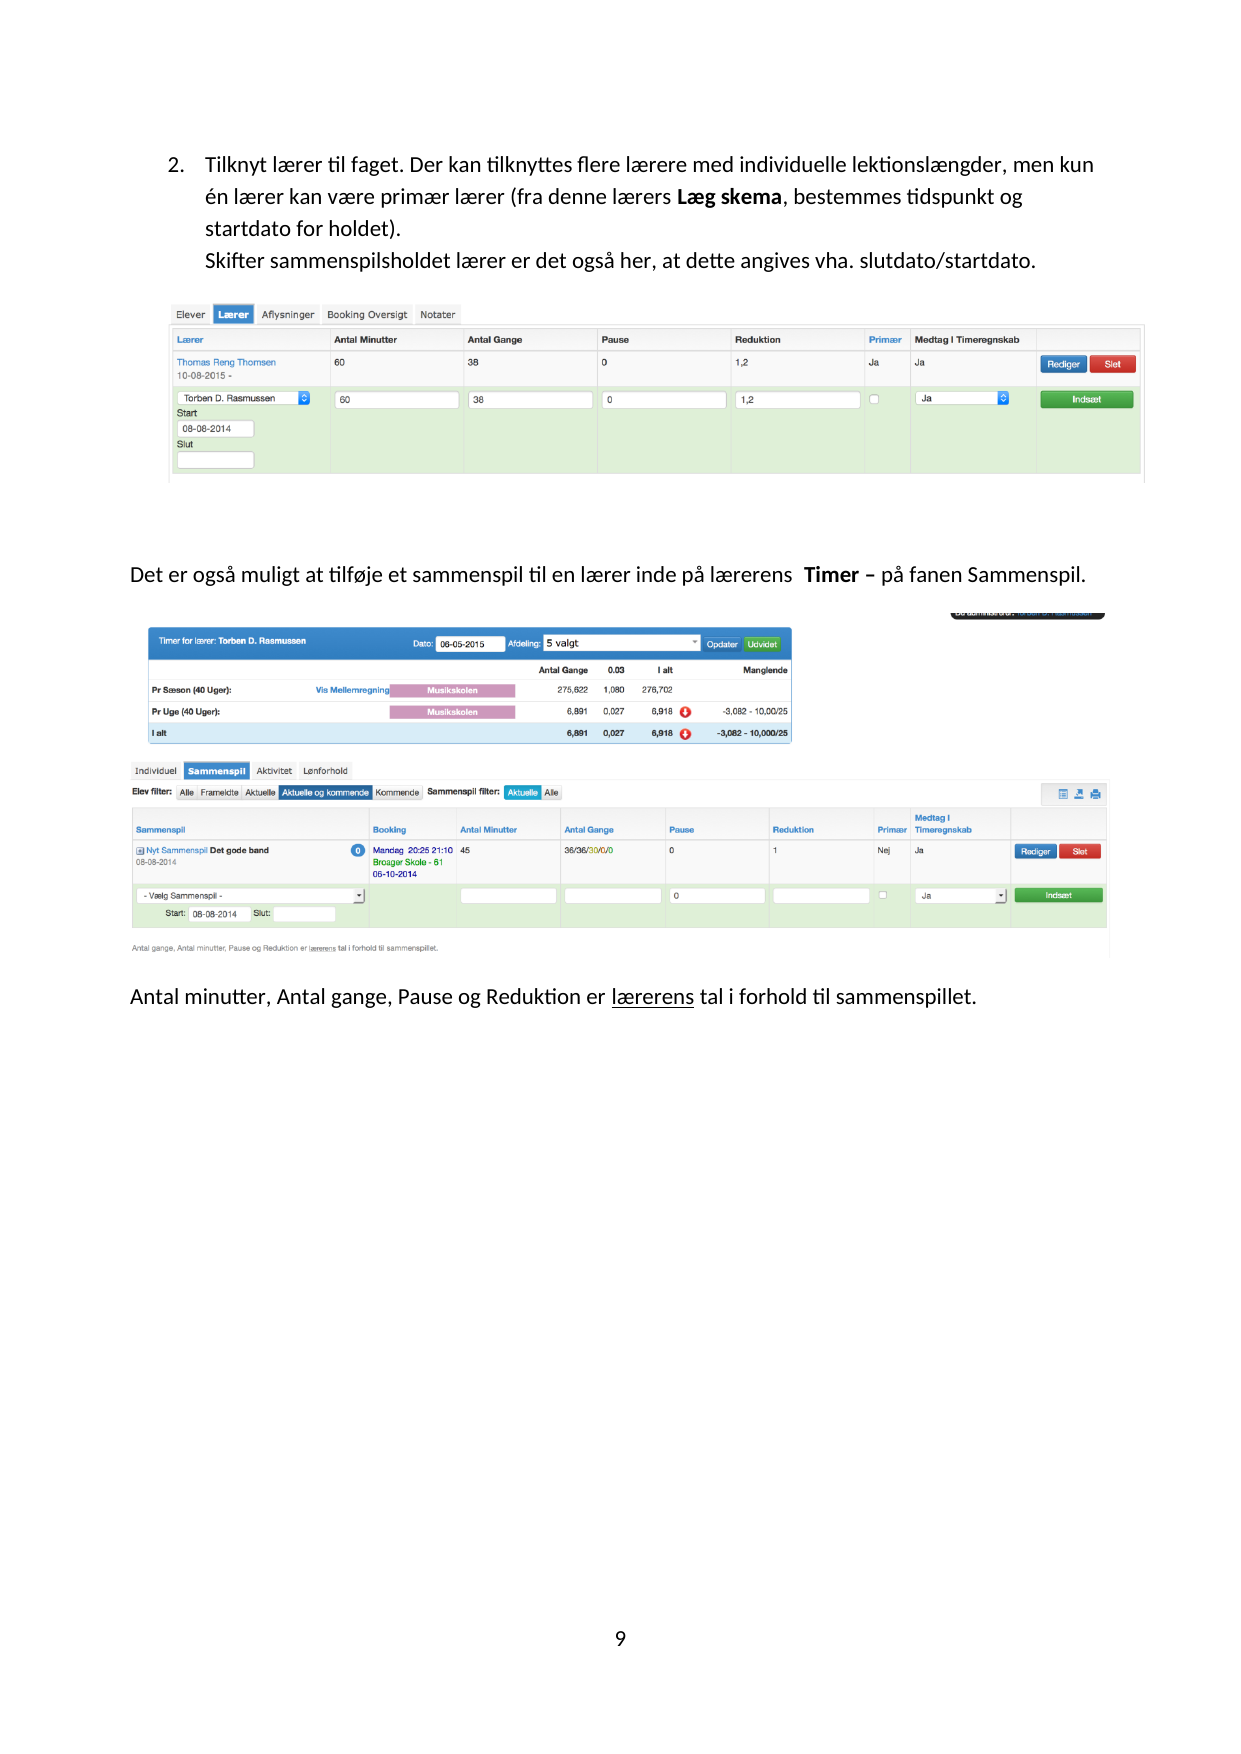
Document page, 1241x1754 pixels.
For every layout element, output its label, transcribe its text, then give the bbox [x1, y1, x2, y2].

picture [129, 613, 1111, 958]
list Skifter sammenspilsholdet lærer er det også her, at dette angives vha. slutdato/startdato. [205, 247, 1110, 274]
text Antal minutter, Antal gange, Pause og Reduktion er lærerens tal i forhold til sammenspillet. [130, 982, 1110, 1011]
list Tilknyt lærer til faget. Der kan tilknyttes flere lærere med individuelle lektionslængder, men kun én lærer kan være primær lærer (fra denne lærers Læg skema, bestemmes tidspunkt og startdato for holdet). [167, 150, 1110, 242]
picture [167, 299, 1148, 483]
text Det er også muligt at tilføje et sammenspil til en lærer inde på lærerens Timer – på fanen Sammenspil. [130, 560, 1110, 588]
